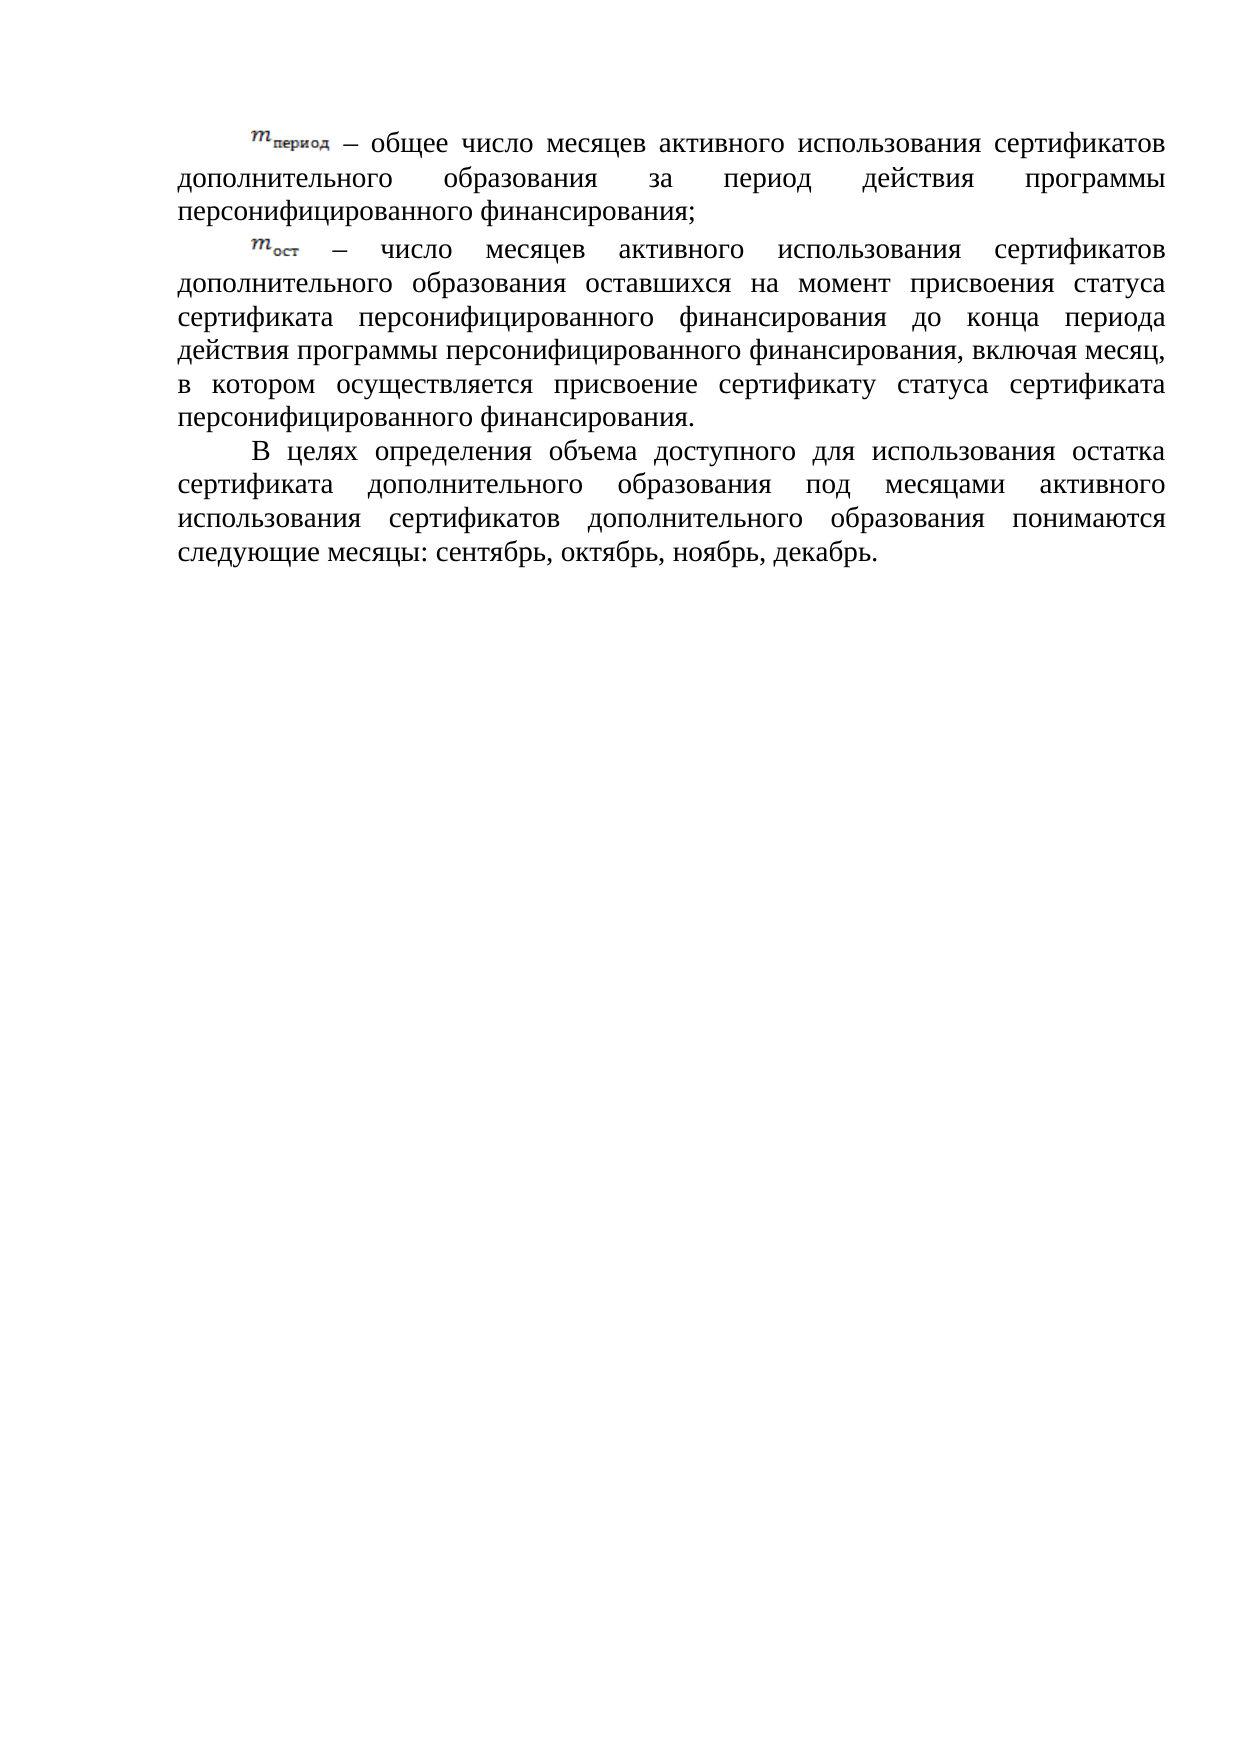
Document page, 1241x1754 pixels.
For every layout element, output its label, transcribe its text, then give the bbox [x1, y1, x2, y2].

list – число месяцев активного использования сертификатов дополнительного образования оставшихся на момент присвоения статуса сертификата персонифицированного финансирования до конца периода действия программы персонифицированного финансирования, включая месяц, в котором осуществляется присвоение сертификату статуса сертификата персонифицированного финансирования. [177, 227, 1167, 433]
list – общее число месяцев активного использования сертификатов дополнительного образования за период действия программы персонифицированного финансирования; [177, 118, 1167, 227]
picture [251, 118, 331, 153]
list В целях определения объема доступного для использования остатка сертификата дополнительного образования под месяцами активного использования сертификатов дополнительного образования понимаются следующие месяцы: сентябрь, октябрь, ноябрь, декабрь. [177, 433, 1167, 567]
picture [251, 226, 300, 258]
